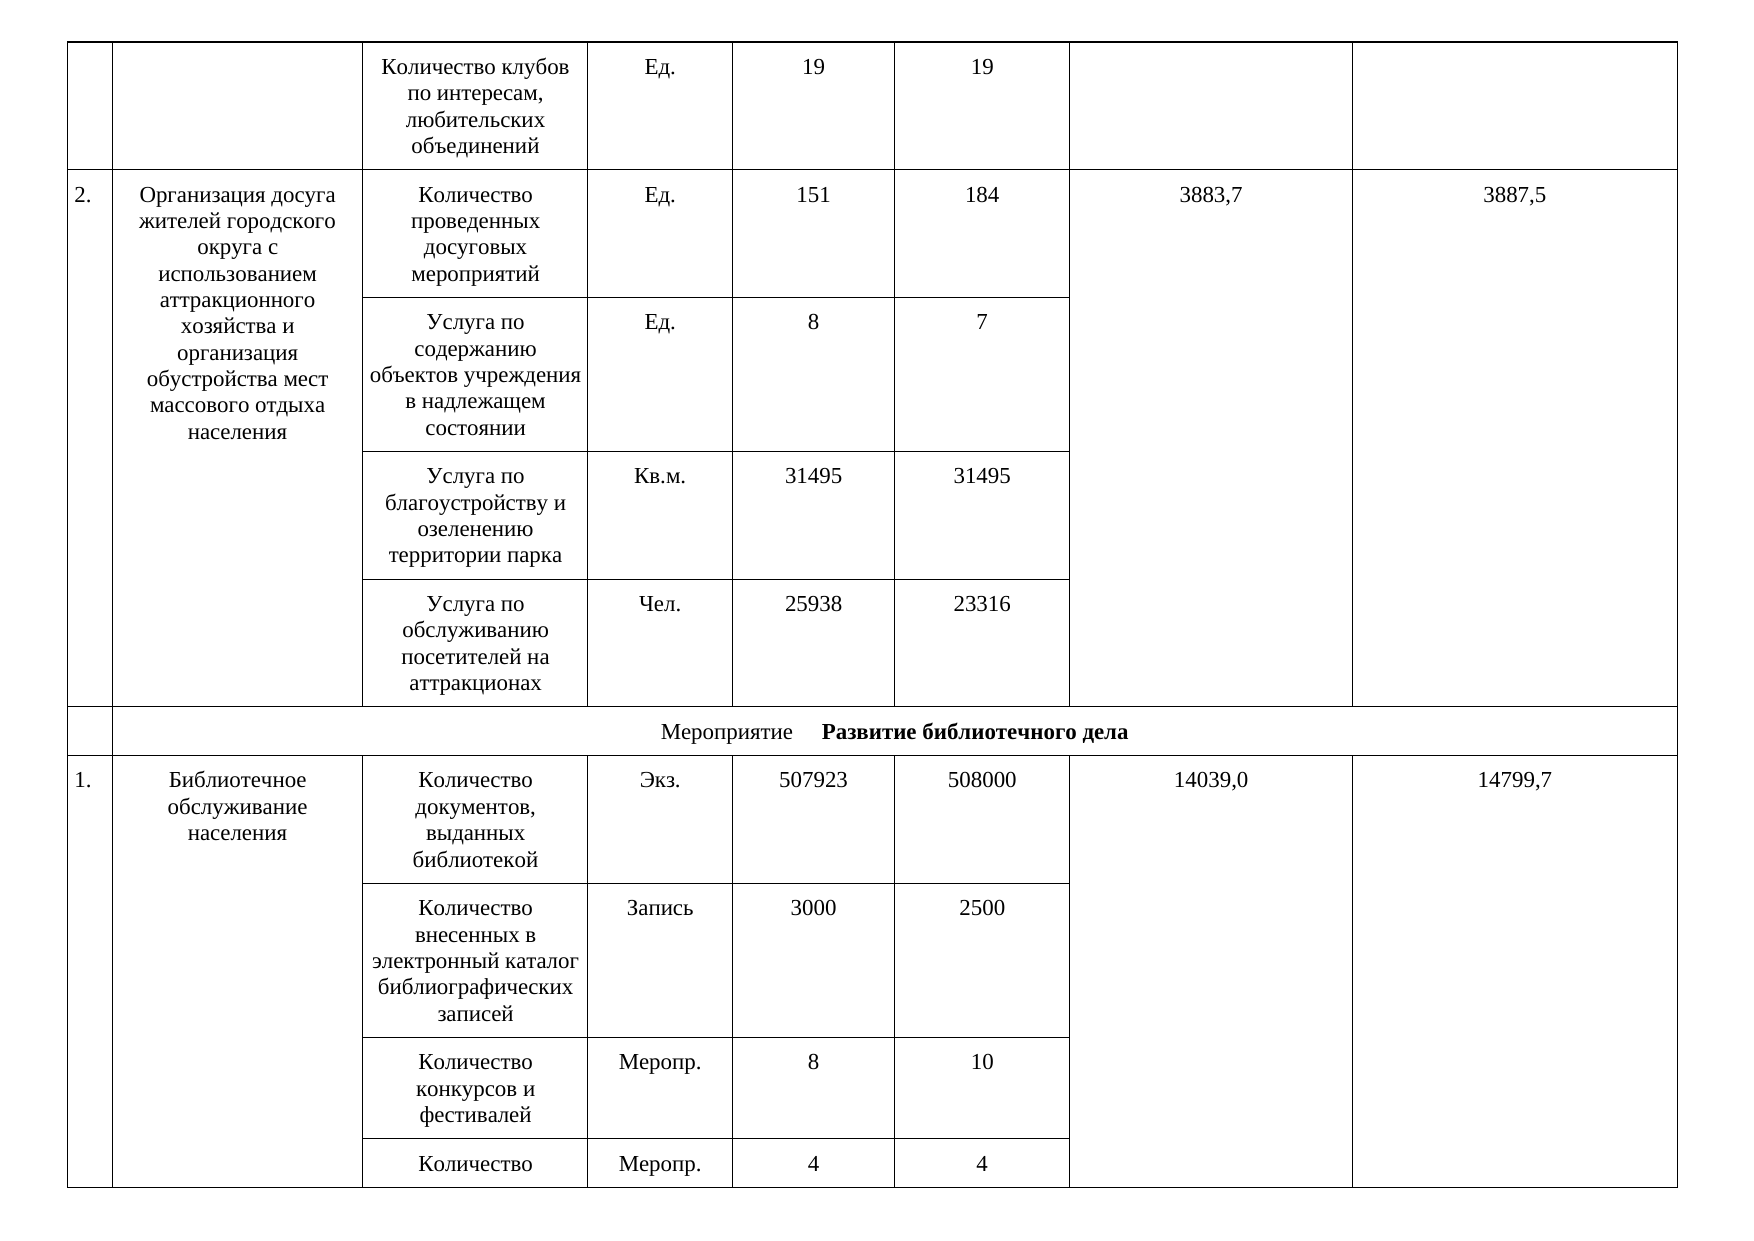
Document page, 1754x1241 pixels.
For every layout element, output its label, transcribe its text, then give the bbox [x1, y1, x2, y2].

table_cell 19 [733, 43, 894, 169]
table_cell 10 [895, 1038, 1069, 1138]
table_cell Организация досуга жителей городского округа с использованием аттракционного хозяйства и организация обустройства мест массового отдыха населения [113, 170, 362, 706]
table_cell Чел. [588, 580, 732, 706]
table_cell Экз. [588, 756, 732, 883]
table_cell Услуга по содержанию объектов учреждения в надлежащем состоянии [363, 298, 587, 451]
table_cell Количество проведенных досуговых мероприятий [363, 170, 587, 297]
table_cell Количество документов, выданных библиотекой [363, 756, 587, 883]
table_cell Услуга по благоустройству и озеленению территории парка [363, 452, 587, 578]
table_cell 507923 [733, 756, 894, 883]
table_cell 3887,5 [1353, 170, 1677, 706]
table_cell 1. [68, 756, 112, 1187]
table_cell 2500 [895, 884, 1069, 1037]
table_cell 19 [895, 43, 1069, 169]
table_cell Количество внесенных в электронный каталог библиографических записей [363, 884, 587, 1037]
table_cell 14039,0 [1070, 756, 1352, 1187]
table_cell 7 [895, 298, 1069, 451]
table_cell Услуга по обслуживанию посетителей на аттракционах [363, 580, 587, 706]
table_cell 151 [733, 170, 894, 297]
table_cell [363, 1139, 587, 1187]
table_cell Ед. [588, 43, 732, 169]
table_cell Запись [588, 884, 732, 1037]
table_cell 8 [733, 1038, 894, 1138]
table_cell Ед. [588, 170, 732, 297]
table_cell 14799,7 [1353, 756, 1677, 1187]
table_cell 23316 [895, 580, 1069, 706]
table_cell 8 [733, 298, 894, 451]
table_cell Количество конкурсов и фестивалей [363, 1038, 587, 1138]
table_cell 25938 [733, 580, 894, 706]
table_cell 508000 [895, 756, 1069, 883]
table_cell 4 [895, 1139, 1069, 1187]
table_cell Библиотечное обслуживание населения [113, 756, 362, 1187]
table_cell 3883,7 [1070, 170, 1352, 706]
table_cell Кв.м. [588, 452, 732, 578]
table_cell Мероприятие Развитие библиотечного дела [113, 707, 1677, 755]
table_cell Ед. [588, 298, 732, 451]
table_cell 31495 [733, 452, 894, 578]
table_cell 2. [68, 170, 112, 706]
table_cell 3000 [733, 884, 894, 1037]
table_cell 4 [733, 1139, 894, 1187]
table_cell Количество клубов по интересам, любительских объединений [363, 43, 587, 169]
table_cell 184 [895, 170, 1069, 297]
table_cell Меропр. [588, 1139, 732, 1187]
table_cell [68, 707, 112, 755]
table_cell 31495 [895, 452, 1069, 578]
table_cell Меропр. [588, 1038, 732, 1138]
